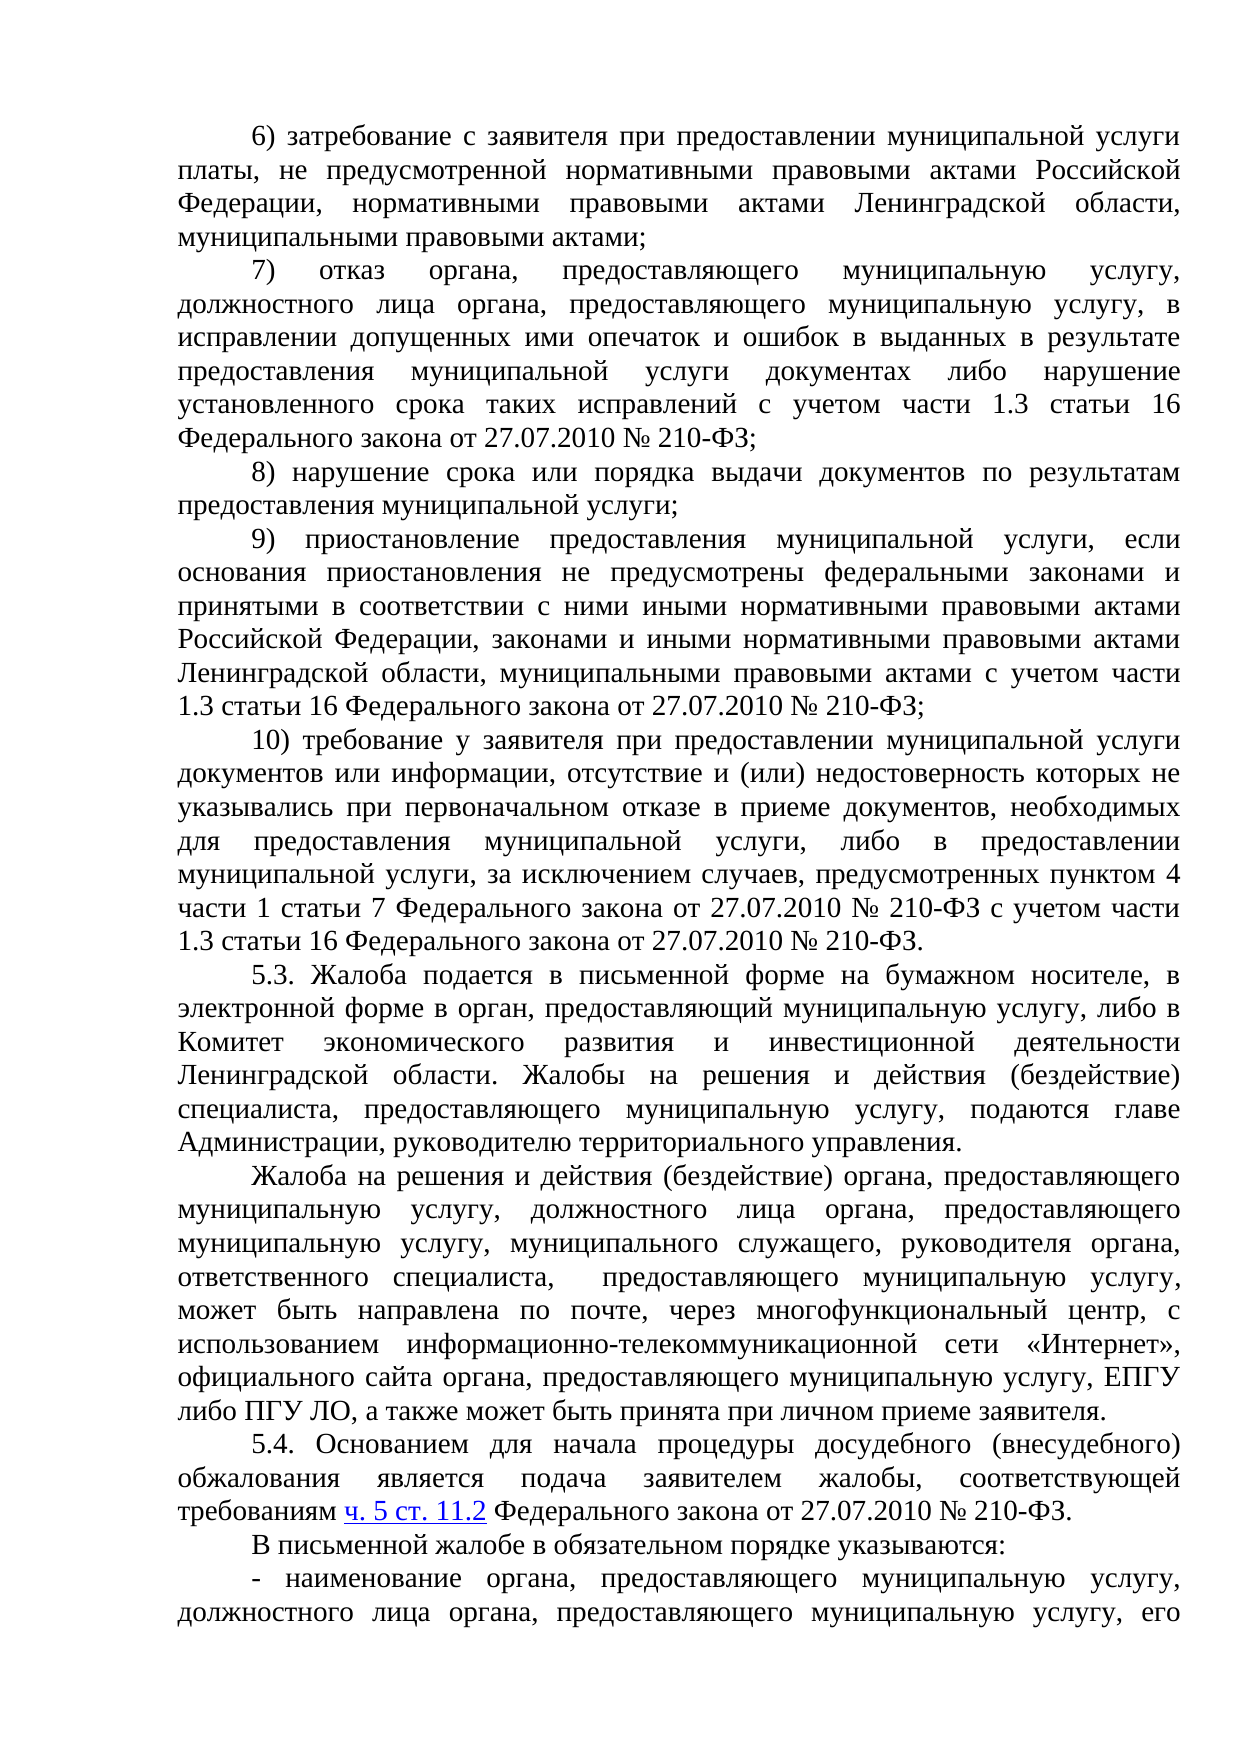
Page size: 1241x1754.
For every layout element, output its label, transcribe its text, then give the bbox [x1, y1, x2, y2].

text 7) отказ органа, предоставляющего муниципальную услугу, должностного лица органа, предоставляющего муниципальную услугу, в исправлении допущенных ими опечаток и ошибок в выданных в результате предоставления муниципальной услуги документах либо нарушение установленного срока таких исправлений с учетом части 1.3 статьи 16 Федерального закона от 27.07.2010 № 210-ФЗ; [177, 252, 1181, 454]
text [177, 1561, 1181, 1628]
text 5.3. Жалоба подается в письменной форме на бумажном носителе, в электронной форме в орган, предоставляющий муниципальную услугу, либо в Комитет экономического развития и инвестиционной деятельности Ленинградской области. Жалобы на решения и действия (бездействие) специалиста, предоставляющего муниципальную услугу, подаются главе Администрации, руководителю территориального управления. [177, 957, 1181, 1158]
text 10) требование у заявителя при предоставлении муниципальной услуги документов или информации, отсутствие и (или) недостоверность которых не указывались при первоначальном отказе в приеме документов, необходимых для предоставления муниципальной услуги, либо в предоставлении муниципальной услуги, за исключением случаев, предусмотренных пунктом 4 части 1 статьи 7 Федерального закона от 27.07.2010 № 210-ФЗ с учетом части 1.3 статьи 16 Федерального закона от 27.07.2010 № 210-ФЗ. [177, 722, 1181, 957]
text 6) затребование с заявителя при предоставлении муниципальной услуги платы, не предусмотренной нормативными правовыми актами Российской Федерации, нормативными правовыми актами Ленинградской области, муниципальными правовыми актами; [177, 118, 1181, 252]
text 9) приостановление предоставления муниципальной услуги, если основания приостановления не предусмотрены федеральными законами и принятыми в соответствии с ними иными нормативными правовыми актами Российской Федерации, законами и иными нормативными правовыми актами Ленинградской области, муниципальными правовыми актами с учетом части 1.3 статьи 16 Федерального закона от 27.07.2010 № 210-ФЗ; [177, 521, 1181, 722]
text 8) нарушение срока или порядка выдачи документов по результатам предоставления муниципальной услуги; [177, 454, 1181, 521]
text 5.4. Основанием для начала процедуры досудебного (внесудебного) обжалования является подача заявителем жалобы, соответствующей требованиям ч. 5 ст. 11.2 Федерального закона от 27.07.2010 № 210-ФЗ. [177, 1426, 1181, 1527]
text В письменной жалобе в обязательном порядке указываются: [177, 1527, 1181, 1561]
text Жалоба на решения и действия (бездействие) органа, предоставляющего муниципальную услугу, должностного лица органа, предоставляющего муниципальную услугу, муниципального служащего, руководителя органа, ответственного специалиста, предоставляющего муниципальную услугу, может быть направлена по почте, через многофункциональный центр, с использованием информационно-телекоммуникационной сети «Интернет», официального сайта органа, предоставляющего муниципальную услугу, ЕПГУ либо ПГУ ЛО, а также может быть принята при личном приеме заявителя. [177, 1158, 1181, 1426]
